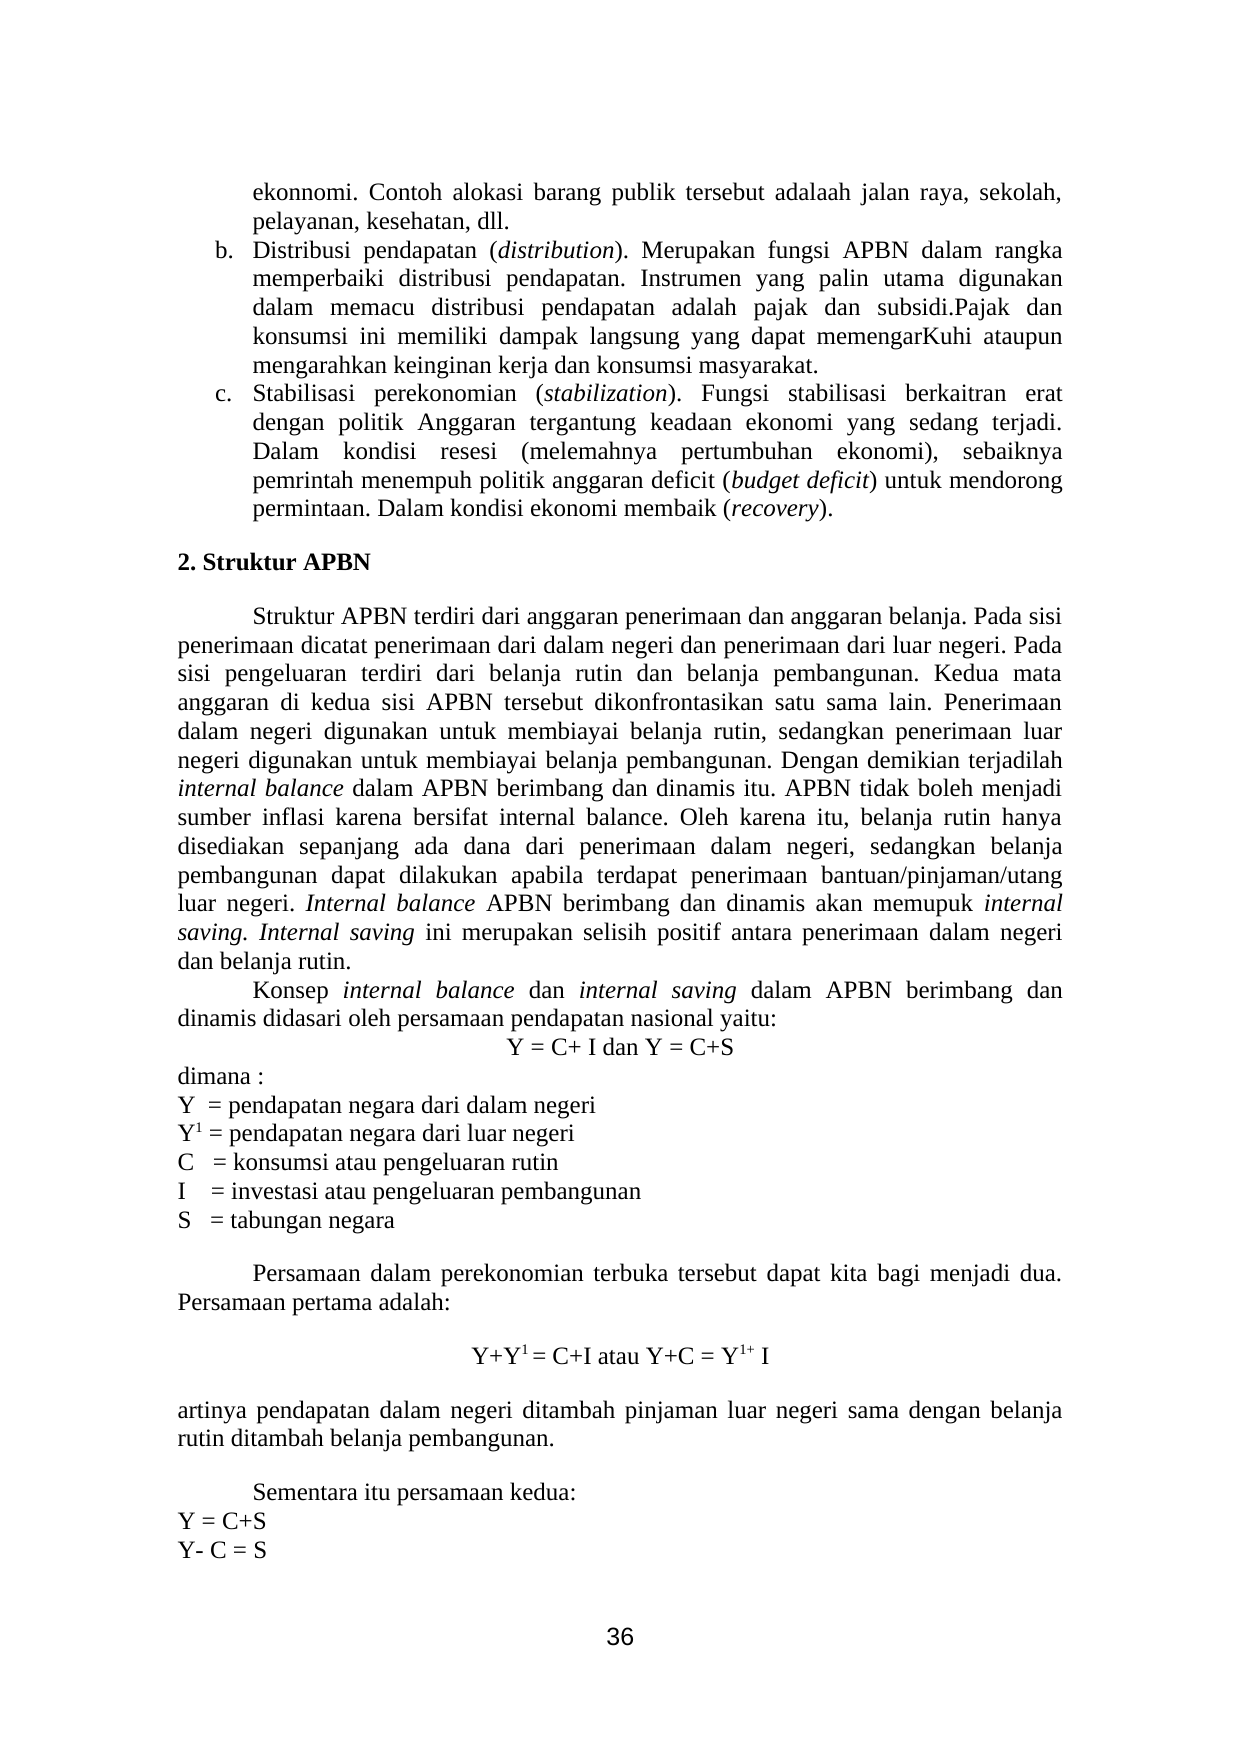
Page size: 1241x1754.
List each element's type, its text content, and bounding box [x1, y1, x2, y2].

text Y1 = pendapatan negara dari luar negeri [177, 1118, 1063, 1147]
text artinya pendapatan dalam negeri ditambah pinjaman luar negeri sama dengan belanja rutin ditambah belanja pembangunan. [177, 1395, 1063, 1452]
text Y+Y1 = C+I atau Y+C = Y1+ I [177, 1341, 1063, 1370]
text Struktur APBN terdiri dari anggaran penerimaan dan anggaran belanja. Pada sisi penerimaan dicatat penerimaan dari dalam negeri dan penerimaan dari luar negeri. Pada sisi pengeluaran terdiri dari belanja rutin dan belanja pembangunan. Kedua mata anggaran di kedua sisi APBN tersebut dikonfrontasikan satu sama lain. Penerimaan dalam negeri digunakan untuk membiayai belanja rutin, sedangkan penerimaan luar negeri digunakan untuk membiayai belanja pembangunan. Dengan demikian terjadilah internal balance dalam APBN berimbang dan dinamis itu. APBN tidak boleh menjadi sumber inflasi karena bersifat internal balance. Oleh karena itu, belanja rutin hanya disediakan sepanjang ada dana dari penerimaan dalam negeri, sedangkan belanja pembangunan dapat dilakukan apabila terdapat penerimaan bantuan/pinjaman/utang luar negeri. Internal balance APBN berimbang dan dinamis akan memupuk internal saving. Internal saving ini merupakan selisih positif antara penerimaan dalam negeri dan belanja rutin. [177, 601, 1063, 975]
text Y = pendapatan negara dari dalam negeri [177, 1090, 1063, 1118]
text dimana : [177, 1061, 1063, 1090]
text Konsep internal balance dan internal saving dalam APBN berimbang dan dinamis didasari oleh persamaan pendapatan nasional yaitu: [177, 975, 1063, 1032]
text Y = C+ I dan Y = C+S [177, 1032, 1063, 1061]
text Y- C = S [177, 1535, 1063, 1563]
text S = tabungan negara [177, 1205, 1063, 1233]
text C = konsumsi atau pengeluaran rutin [177, 1147, 1063, 1176]
text 2. Struktur APBN [177, 547, 1063, 576]
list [215, 177, 1063, 235]
text I = investasi atau pengeluaran pembangunan [177, 1176, 1063, 1205]
list Distribusi pendapatan (distribution). Merupakan fungsi APBN dalam rangka memperbaiki distribusi pendapatan. Instrumen yang palin utama digunakan dalam memacu distribusi pendapatan adalah pajak dan subsidi.Pajak dan konsumsi ini memiliki dampak langsung yang dapat memengarKuhi ataupun mengarahkan keinginan kerja dan konsumsi masyarakat. [215, 235, 1063, 378]
text Persamaan dalam perekonomian terbuka tersebut dapat kita bagi menjadi dua. Persamaan pertama adalah: [177, 1258, 1063, 1316]
list Stabilisasi perekonomian (stabilization). Fungsi stabilisasi berkaitran erat dengan politik Anggaran tergantung keadaan ekonomi yang sedang terjadi. Dalam kondisi resesi (melemahnya pertumbuhan ekonomi), sebaiknya pemrintah menempuh politik anggaran deficit (budget deficit) untuk mendorong permintaan. Dalam kondisi ekonomi membaik (recovery). [215, 378, 1063, 522]
text Y = C+S [177, 1506, 1063, 1535]
text Sementara itu persamaan kedua: [177, 1477, 1063, 1506]
